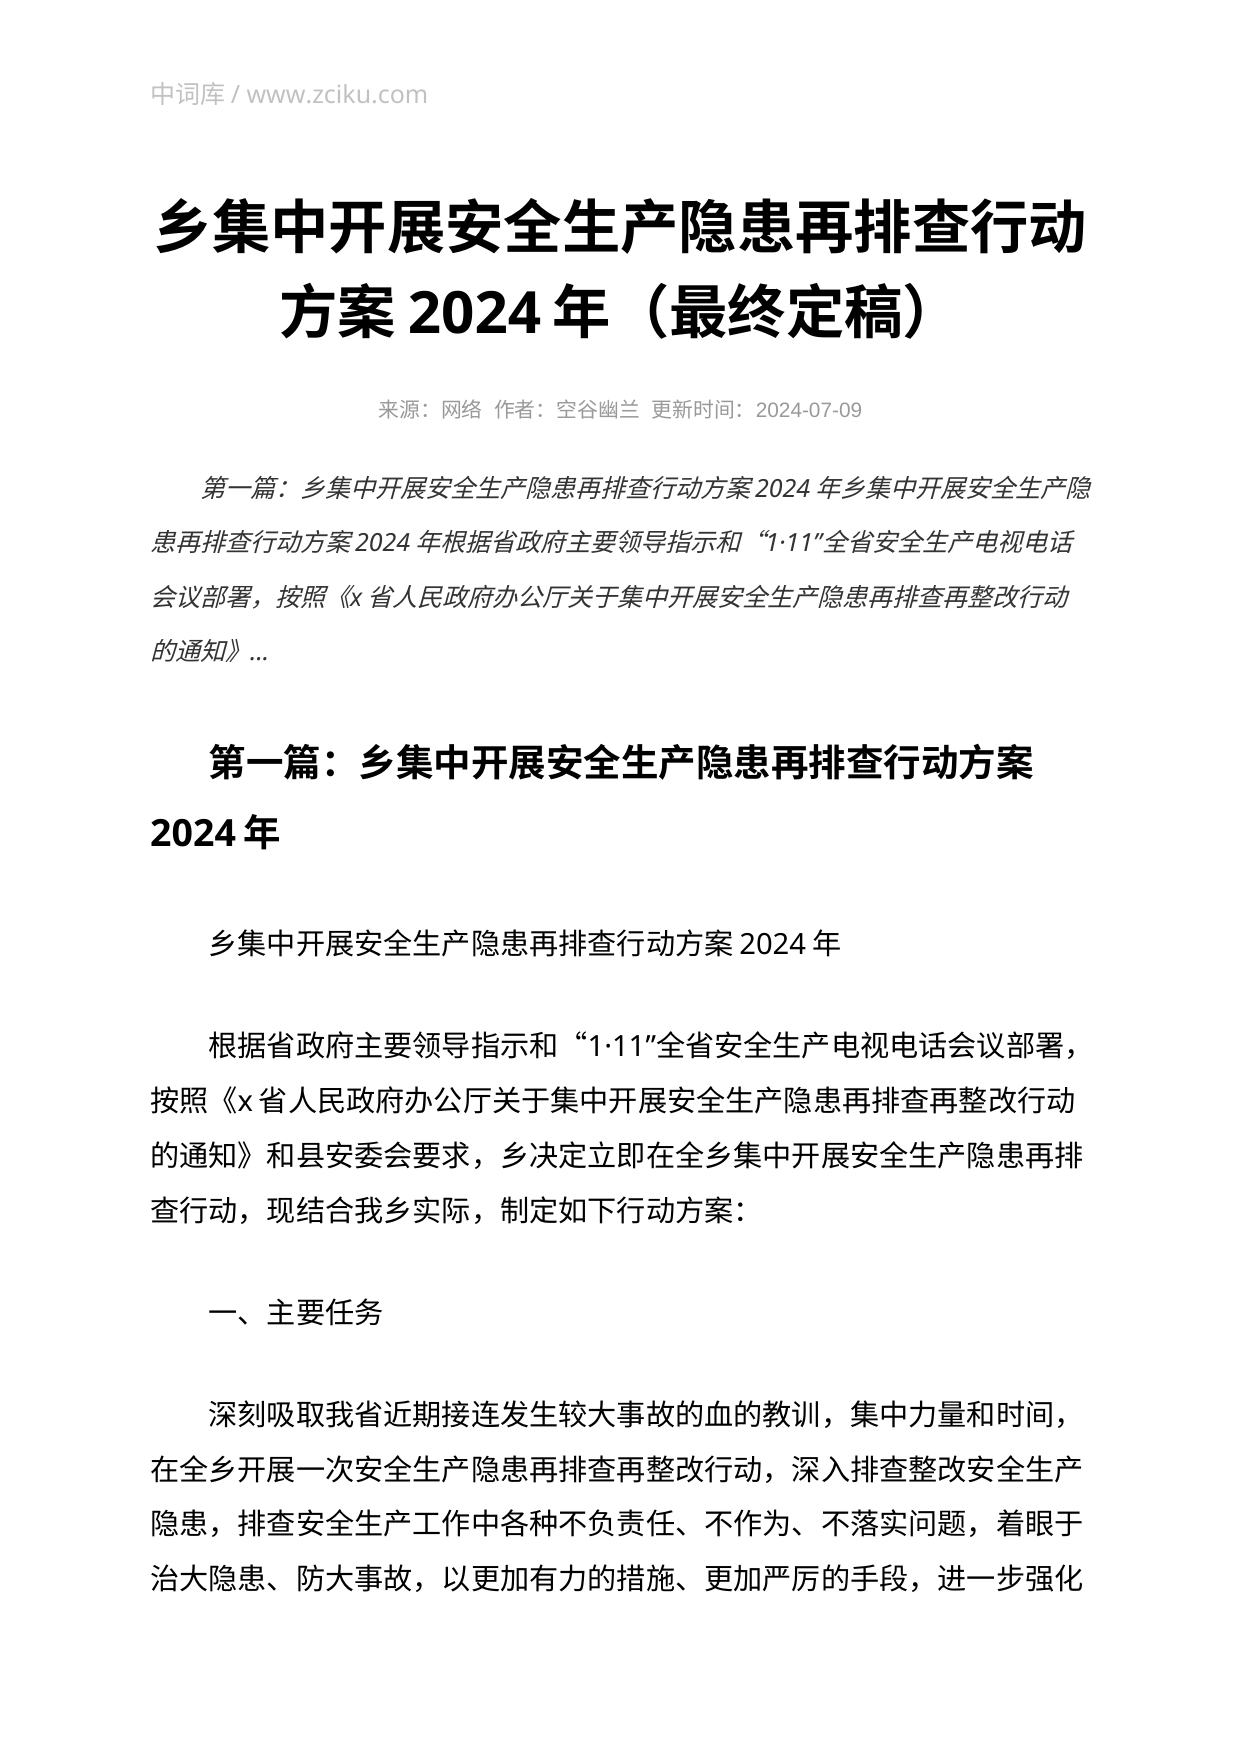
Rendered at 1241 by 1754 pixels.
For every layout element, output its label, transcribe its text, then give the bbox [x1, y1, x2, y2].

text 乡集中开展安全生产隐患再排查行动方案2024年 [150, 921, 1090, 963]
text 第一篇：乡集中开展安全生产隐患再排查行动方案2024年乡集中开展安全生产隐患再排查行动方案2024年根据省政府主要领导指示和“1·11”全省安全生产电视电话会议部署，按照《x省人民政府办公厅关于集中开展安全生产隐患再排查再整改行动的通知》... [150, 468, 1090, 668]
text 来源：网络 作者：空谷幽兰 更新时间：2024-07-09 [150, 397, 1090, 421]
text 一、主要任务 [150, 1289, 1090, 1332]
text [150, 1391, 1090, 1598]
text 第一篇：乡集中开展安全生产隐患再排查行动方案2024年 [150, 733, 1090, 858]
text 根据省政府主要领导指示和“1·11”全省安全生产电视电话会议部署，按照《x省人民政府办公厅关于集中开展安全生产隐患再排查再整改行动的通知》和县安委会要求，乡决定立即在全乡集中开展安全生产隐患再排查行动，现结合我乡实际，制定如下行动方案： [150, 1023, 1090, 1230]
subtitle 乡集中开展安全生产隐患再排查行动方案2024年（最终定稿） [150, 181, 1090, 351]
